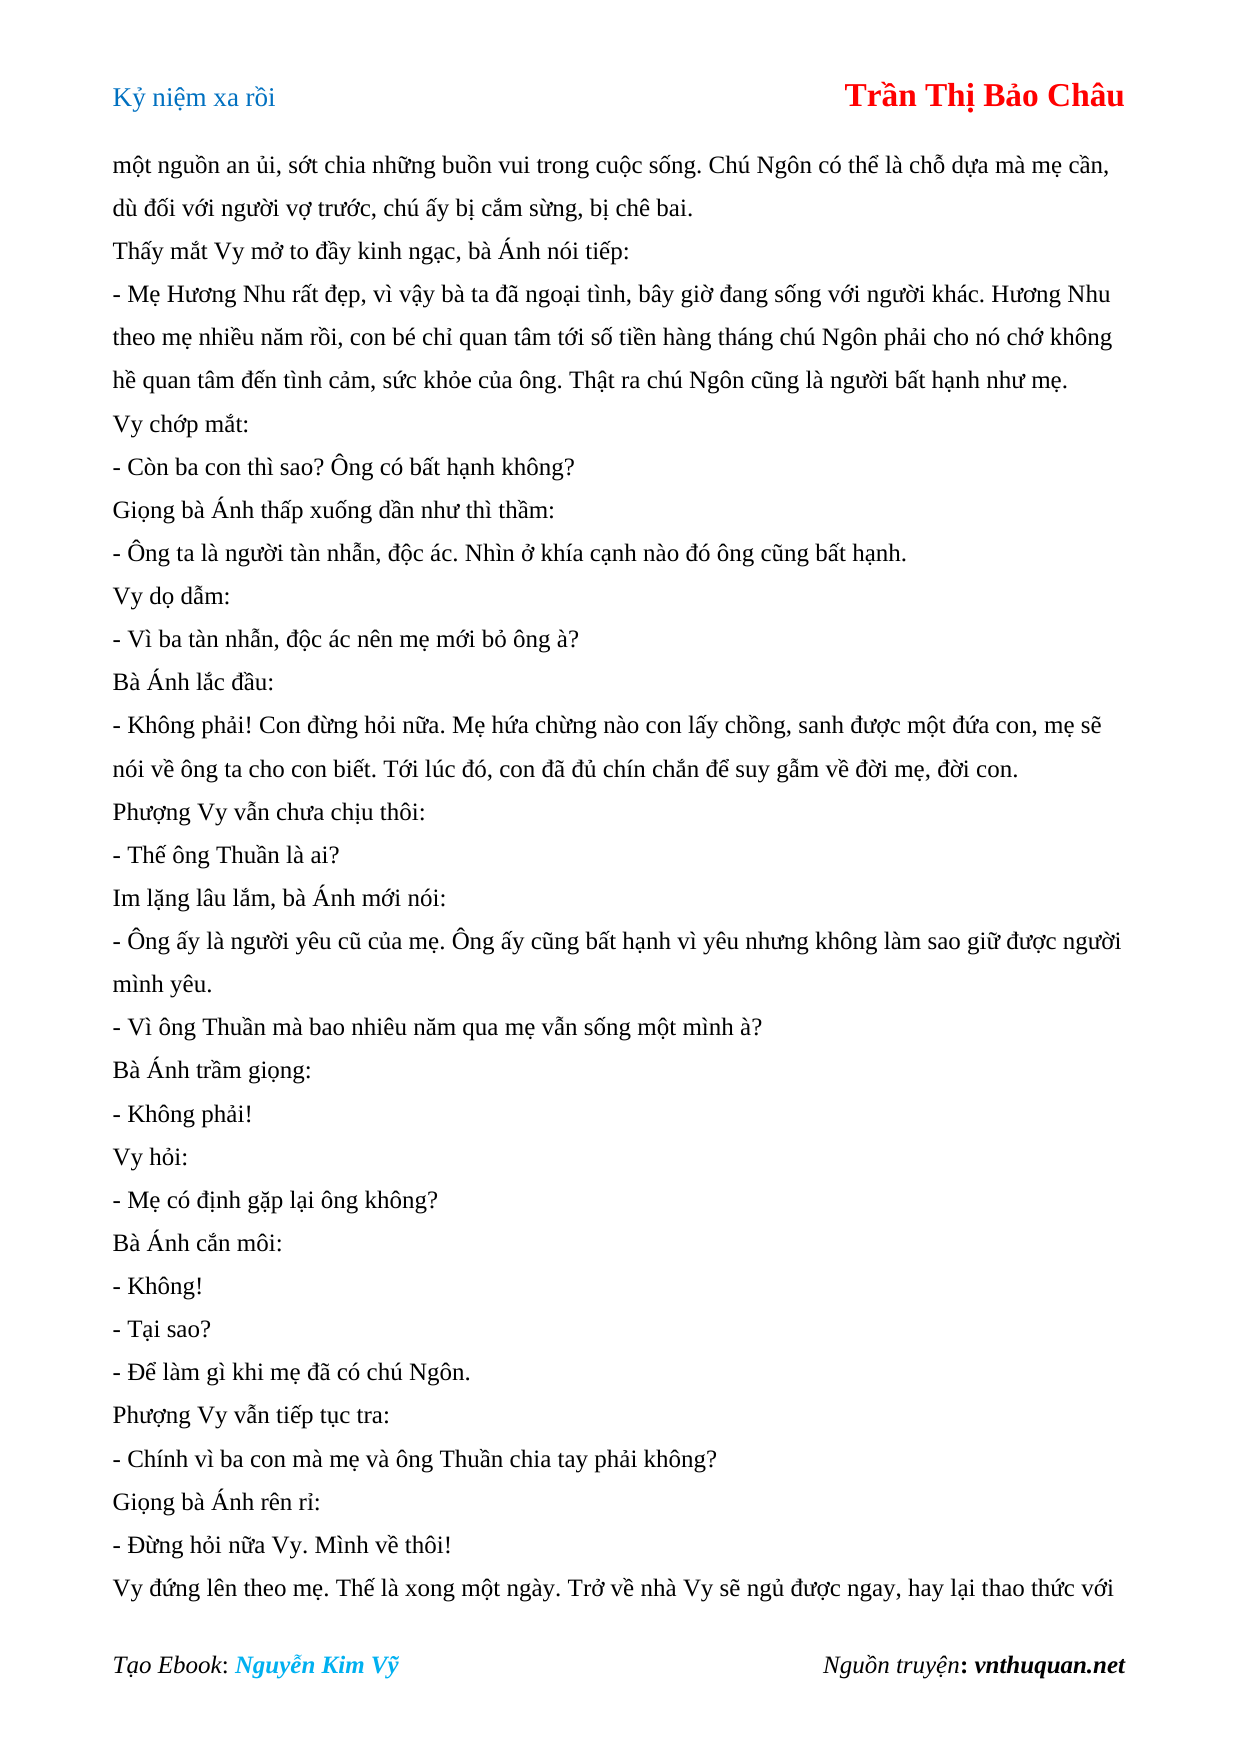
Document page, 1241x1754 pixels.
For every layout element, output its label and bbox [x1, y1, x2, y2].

text [112, 150, 1128, 1602]
